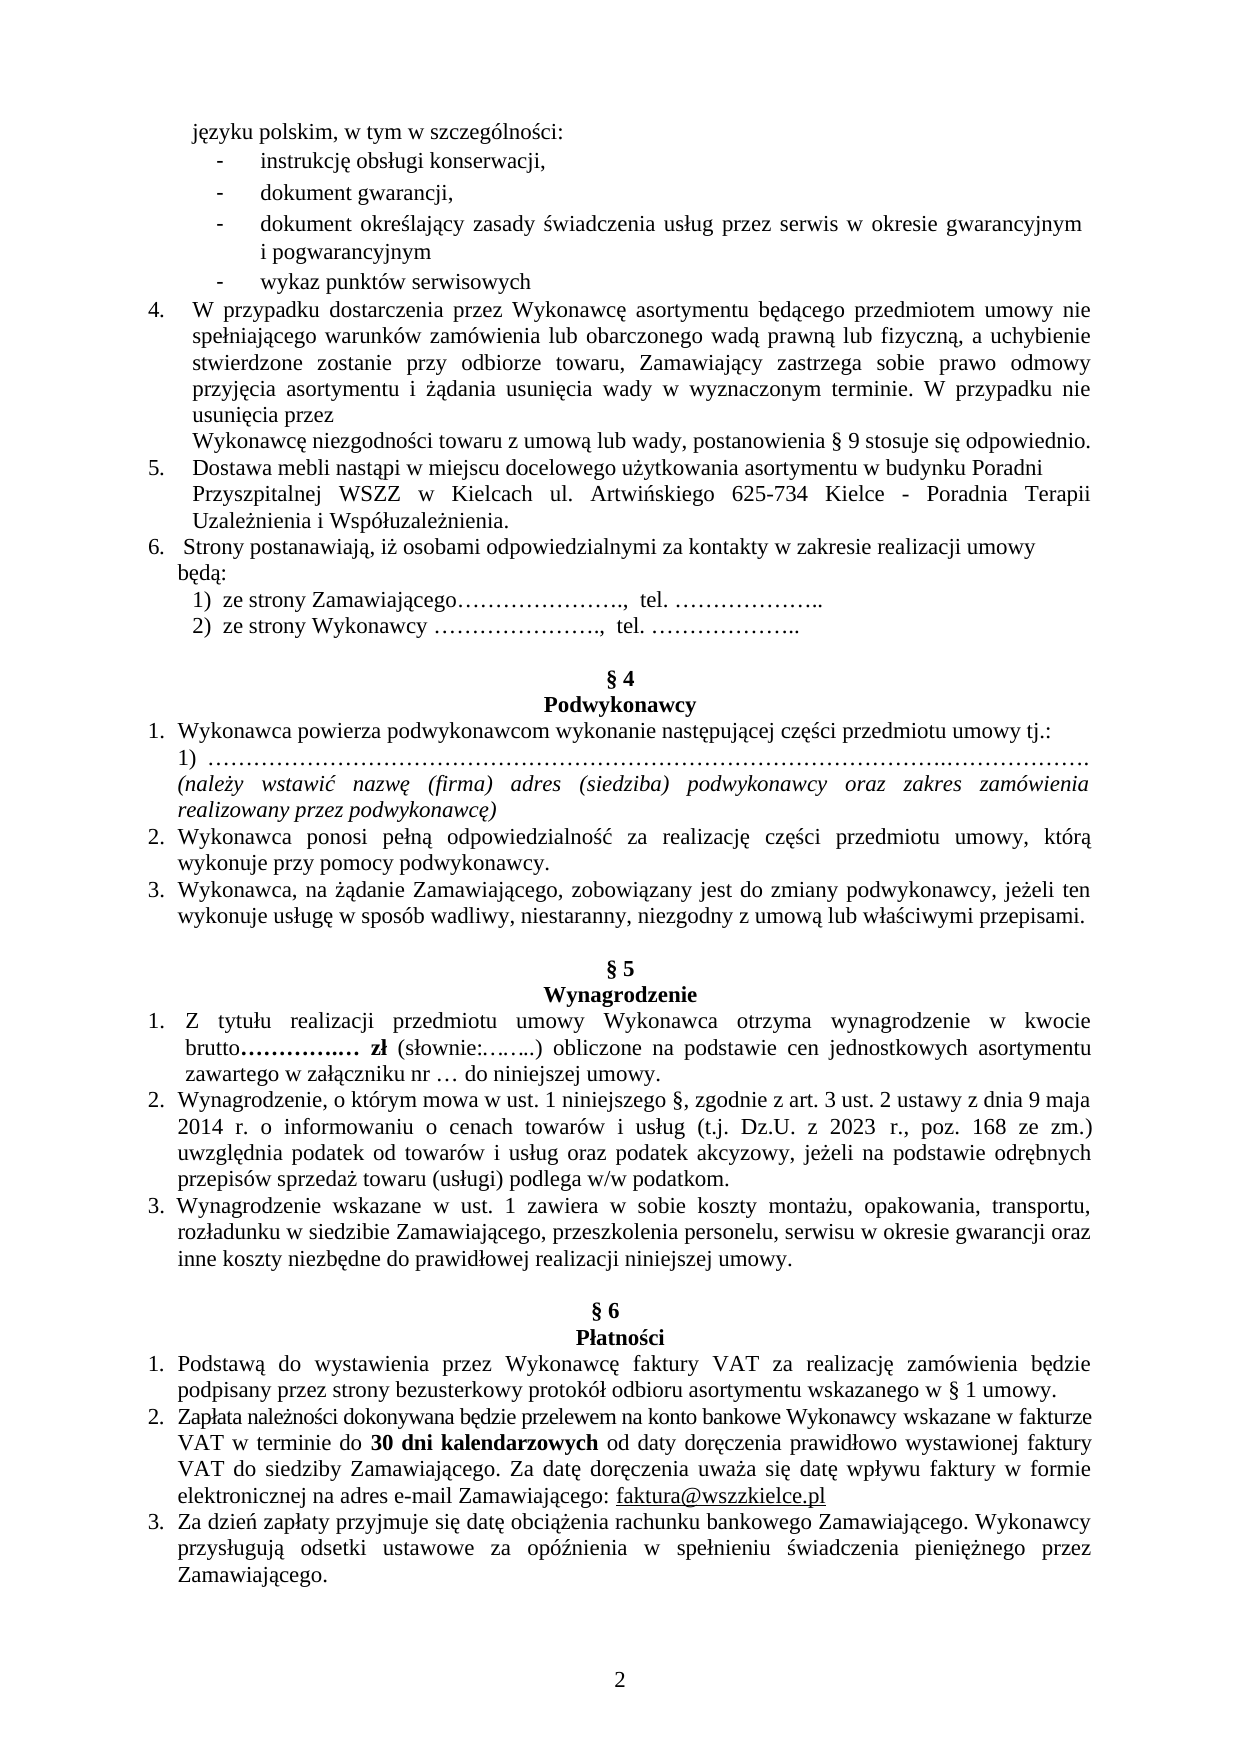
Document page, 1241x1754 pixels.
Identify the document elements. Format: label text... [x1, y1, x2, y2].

list W przypadku dostarczenia przez Wykonawcę asortymentu będącego przedmiotem umowy nie spełniającego warunków zamówienia lub obarczonego wadą prawną lub fizyczną, a uchybienie stwierdzone zostanie przy odbiorze towaru, Zamawiający zastrzega sobie prawo odmowy przyjęcia asortymentu i żądania usunięcia wady w wyznaczonym terminie. W przypadku nie usunięcia przez [148, 296, 1092, 428]
text 3. Wynagrodzenie wskazane w ust. 1 zawiera w sobie koszty montażu, opakowania, transportu, rozładunku w siedzibie Zamawiającego, przeszkolenia personelu, serwisu w okresie gwarancji oraz inne koszty niezbędne do prawidłowej realizacji niniejszej umowy. [148, 1192, 1092, 1271]
text § 6 [591, 1297, 1092, 1324]
list ze strony Zamawiającego…………………., tel. ……………….. [192, 586, 1092, 612]
list dokument określający zasady świadczenia usług przez serwis w okresie gwarancyjnym i pogwarancyjnym [216, 207, 1092, 264]
list Zapłata należności dokonywana będzie przelewem na konto bankowe Wykonawcy wskazane w fakturze VAT w terminie do 30 dni kalendarzowych od daty doręczenia prawidłowo wystawionej faktury VAT do siedziby Zamawiającego. Za datę doręczenia uważa się datę wpływu faktury w formie elektronicznej na adres e-mail Zamawiającego: faktura@wszzkielce.pl [148, 1403, 1092, 1508]
list ze strony Wykonawcy …………………., tel. ……………….. [192, 612, 1092, 638]
text Płatności [148, 1324, 1092, 1350]
list Dostawa mebli nastąpi w miejscu docelowego użytkowania asortymentu w budynku Poradni [148, 454, 1092, 480]
text § 5 [148, 955, 1092, 981]
text Podwykonawcy [148, 691, 1092, 717]
list Wykonawca ponosi pełną odpowiedzialność za realizację części przedmiotu umowy, którą wykonuje przy pomocy podwykonawcy. [148, 823, 1092, 876]
list …………………………………………………………………………………….………………. [177, 744, 1092, 770]
list Strony postanawiają, iż osobami odpowiedzialnymi za kontakty w zakresie realizacji umowy [148, 533, 1092, 559]
list Podstawą do wystawienia przez Wykonawcę faktury VAT za realizację zamówienia będzie podpisany przez strony bezusterkowy protokół odbioru asortymentu wskazanego w § 1 umowy. [148, 1350, 1092, 1403]
text (należy wstawić nazwę (firma) adres (siedziba) podwykonawcy oraz zakres zamówienia realizowany przez podwykonawcę) [177, 770, 1092, 823]
list instrukcję obsługi konserwacji, [216, 144, 1092, 176]
list Wynagrodzenie, o którym mowa w ust. 1 niniejszego §, zgodnie z art. 3 ust. 2 ustawy z dnia 9 maja 2014 r. o informowaniu o cenach towarów i usług (t.j. Dz.U. z 2023 r., poz. 168 ze zm.) uwzględnia podatek od towarów i usług oraz podatek akcyzowy, jeżeli na podstawie odrębnych przepisów sprzedaż towaru (usługi) podlega w/w podatkom. [148, 1086, 1092, 1192]
list Wykonawca, na żądanie Zamawiającego, zobowiązany jest do zmiany podwykonawcy, jeżeli ten wykonuje usługę w sposób wadliwy, niestaranny, niezgodny z umową lub właściwymi przepisami. [148, 876, 1092, 928]
list dokument gwarancji, [216, 176, 1092, 207]
text Wykonawcę niezgodności towaru z umową lub wady, postanowienia § 9 stosuje się odpowiednio. [192, 428, 1092, 454]
list wykaz punktów serwisowych [216, 264, 1092, 296]
text będą: [148, 559, 1092, 586]
text § 4 [148, 665, 1092, 691]
text Przyszpitalnej WSZZ w Kielcach ul. Artwińskiego 625-734 Kielce - Poradnia Terapii Uzależnienia i Współuzależnienia. [192, 480, 1092, 533]
list Za dzień zapłaty przyjmuje się datę obciążenia rachunku bankowego Zamawiającego. Wykonawcy przysługują odsetki ustawowe za opóźnienia w spełnieniu świadczenia pieniężnego przez Zamawiającego. [148, 1508, 1092, 1587]
list Wykonawca powierza podwykonawcom wykonanie następującej części przedmiotu umowy tj.: [148, 717, 1092, 744]
list Z tytułu realizacji przedmiotu umowy Wykonawca otrzyma wynagrodzenie w kwocie brutto………….… zł (słownie:……..) obliczone na podstawie cen jednostkowych asortymentu zawartego w załączniku nr … do niniejszej umowy. [148, 1007, 1092, 1086]
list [148, 118, 1092, 144]
text Wynagrodzenie [148, 981, 1092, 1007]
